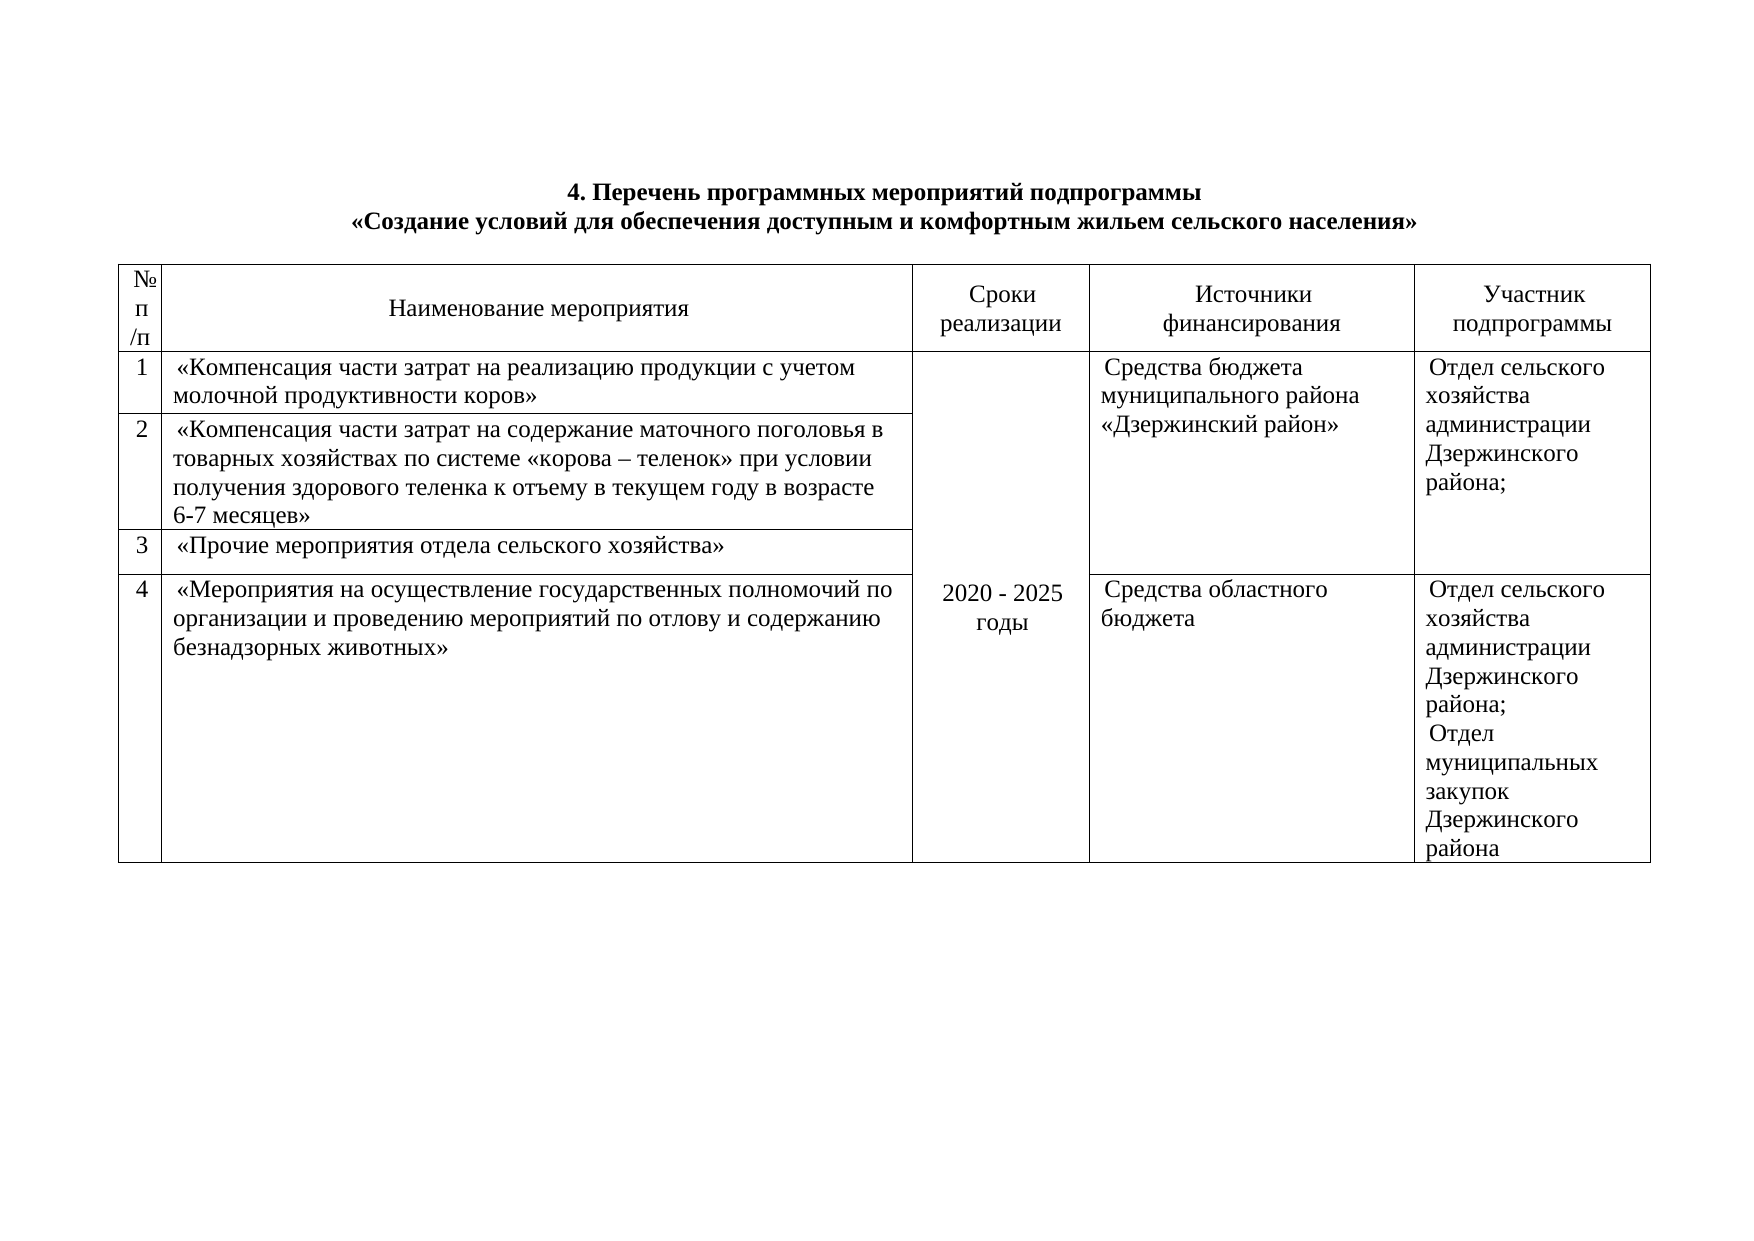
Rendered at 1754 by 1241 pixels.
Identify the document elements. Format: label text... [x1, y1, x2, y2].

table_cell «Прочие мероприятия отдела сельского хозяйства» [162, 530, 912, 573]
table_header № п/п [119, 265, 161, 351]
table_cell 2 [119, 414, 161, 529]
table_cell Средства областного бюджета [1090, 575, 1414, 862]
table_cell «Компенсация части затрат на реализацию продукции с учетом молочной продуктивности коров» [162, 352, 912, 413]
table_cell 4 [119, 575, 161, 862]
table_header Наименование мероприятия [162, 265, 912, 351]
table_cell «Мероприятия на осуществление государственных полномочий по организации и проведению мероприятий по отлову и содержанию безнадзорных животных» [162, 575, 912, 862]
table_cell «Компенсация части затрат на содержание маточного поголовья в товарных хозяйствах по системе «корова – теленок» при условии получения здорового теленка к отъему в текущем году в возрасте 6-7 месяцев» [162, 414, 912, 529]
table_header Сроки реализации [913, 265, 1089, 351]
table_header Источники финансирования [1090, 265, 1414, 351]
table_header Участник подпрограммы [1415, 265, 1650, 351]
table_cell 2020 - 2025 годы [913, 352, 1089, 862]
table_cell 3 [119, 530, 161, 573]
table_cell Отдел сельского хозяйства администрации Дзержинского района; Отдел муниципальных закупок Дзержинского района [1415, 575, 1650, 862]
table_cell 1 [119, 352, 161, 413]
table_cell Средства бюджета муниципального района «Дзержинский район» [1090, 352, 1414, 573]
text 4. Перечень программных мероприятий подпрограммы [118, 177, 1651, 206]
text «Создание условий для обеспечения доступным и комфортным жильем сельского населения» [118, 206, 1651, 235]
table_cell Отдел сельского хозяйства администрации Дзержинского района; [1415, 352, 1650, 573]
